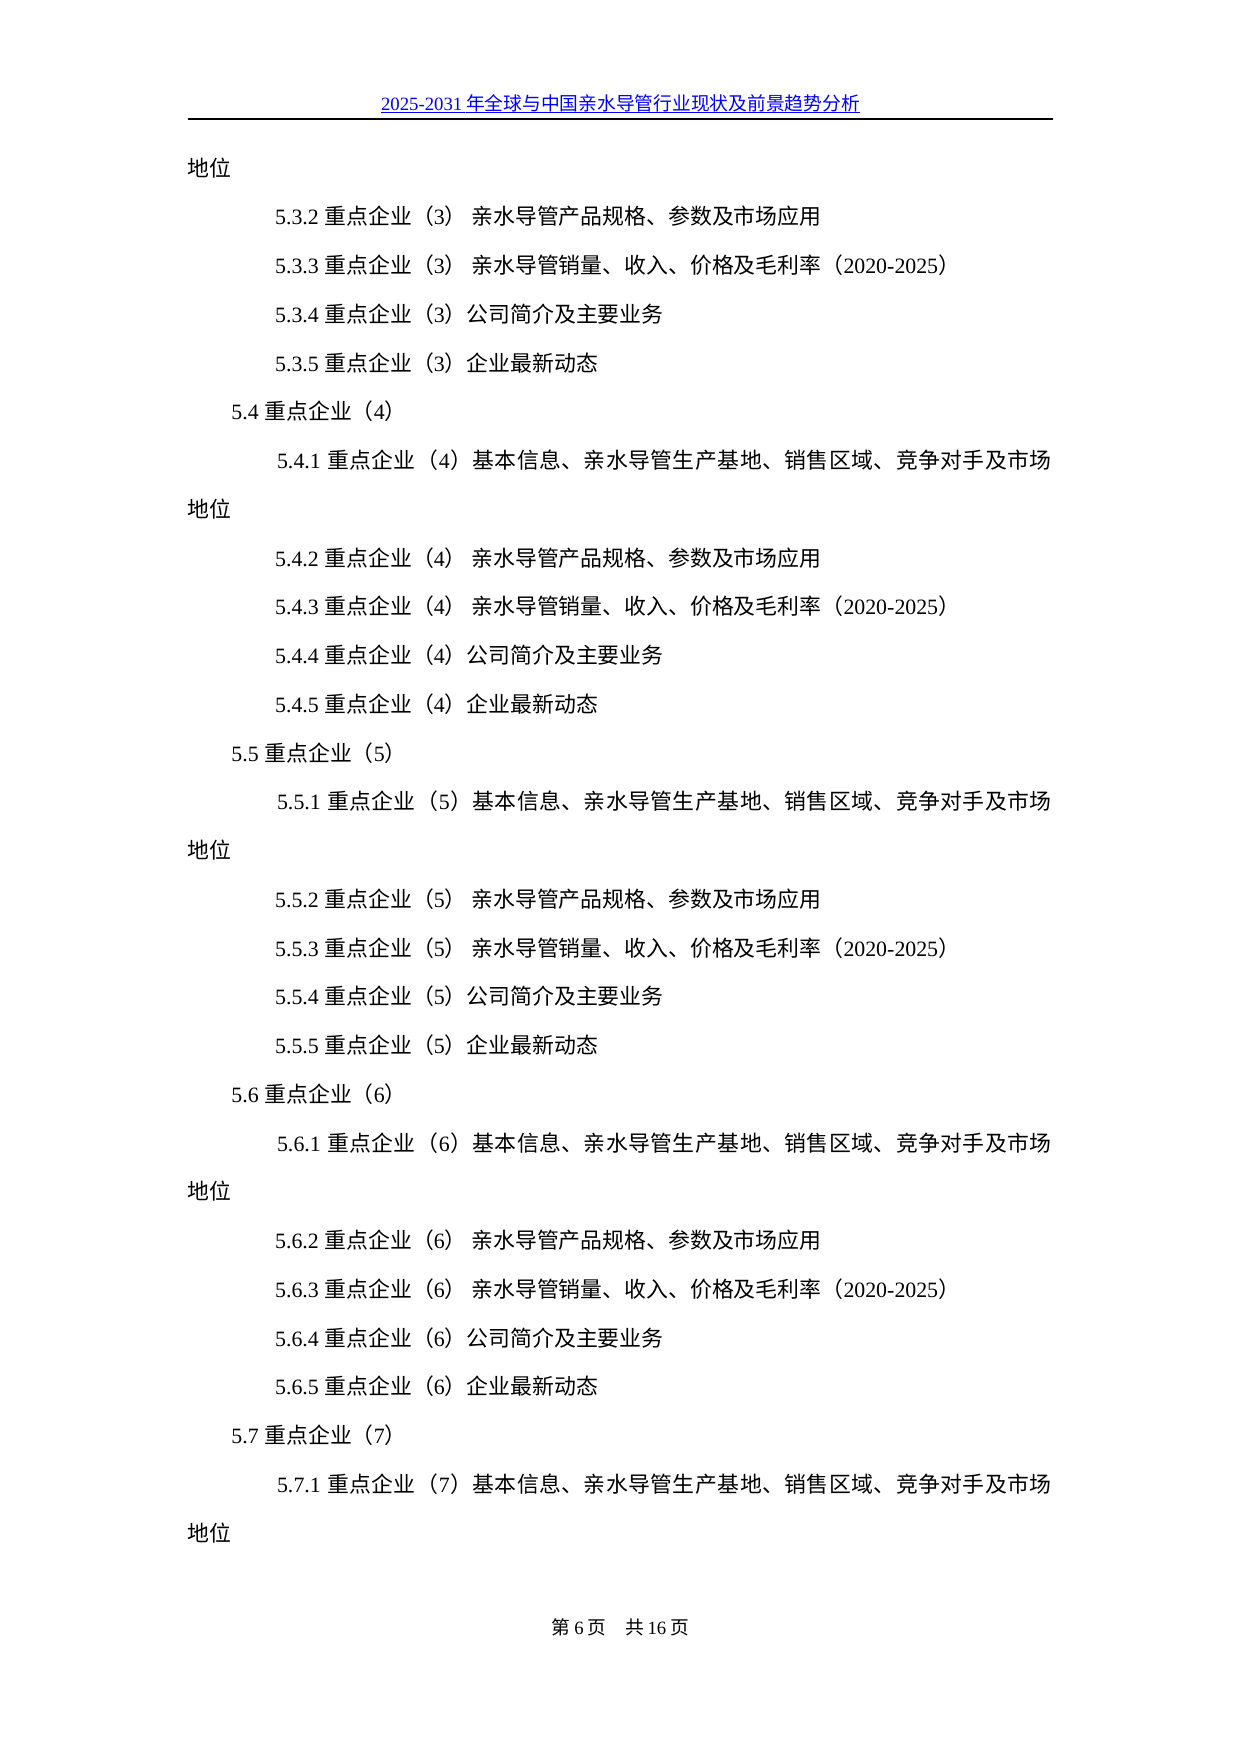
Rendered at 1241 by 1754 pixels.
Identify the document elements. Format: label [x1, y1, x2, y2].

text [187, 150, 1053, 1548]
